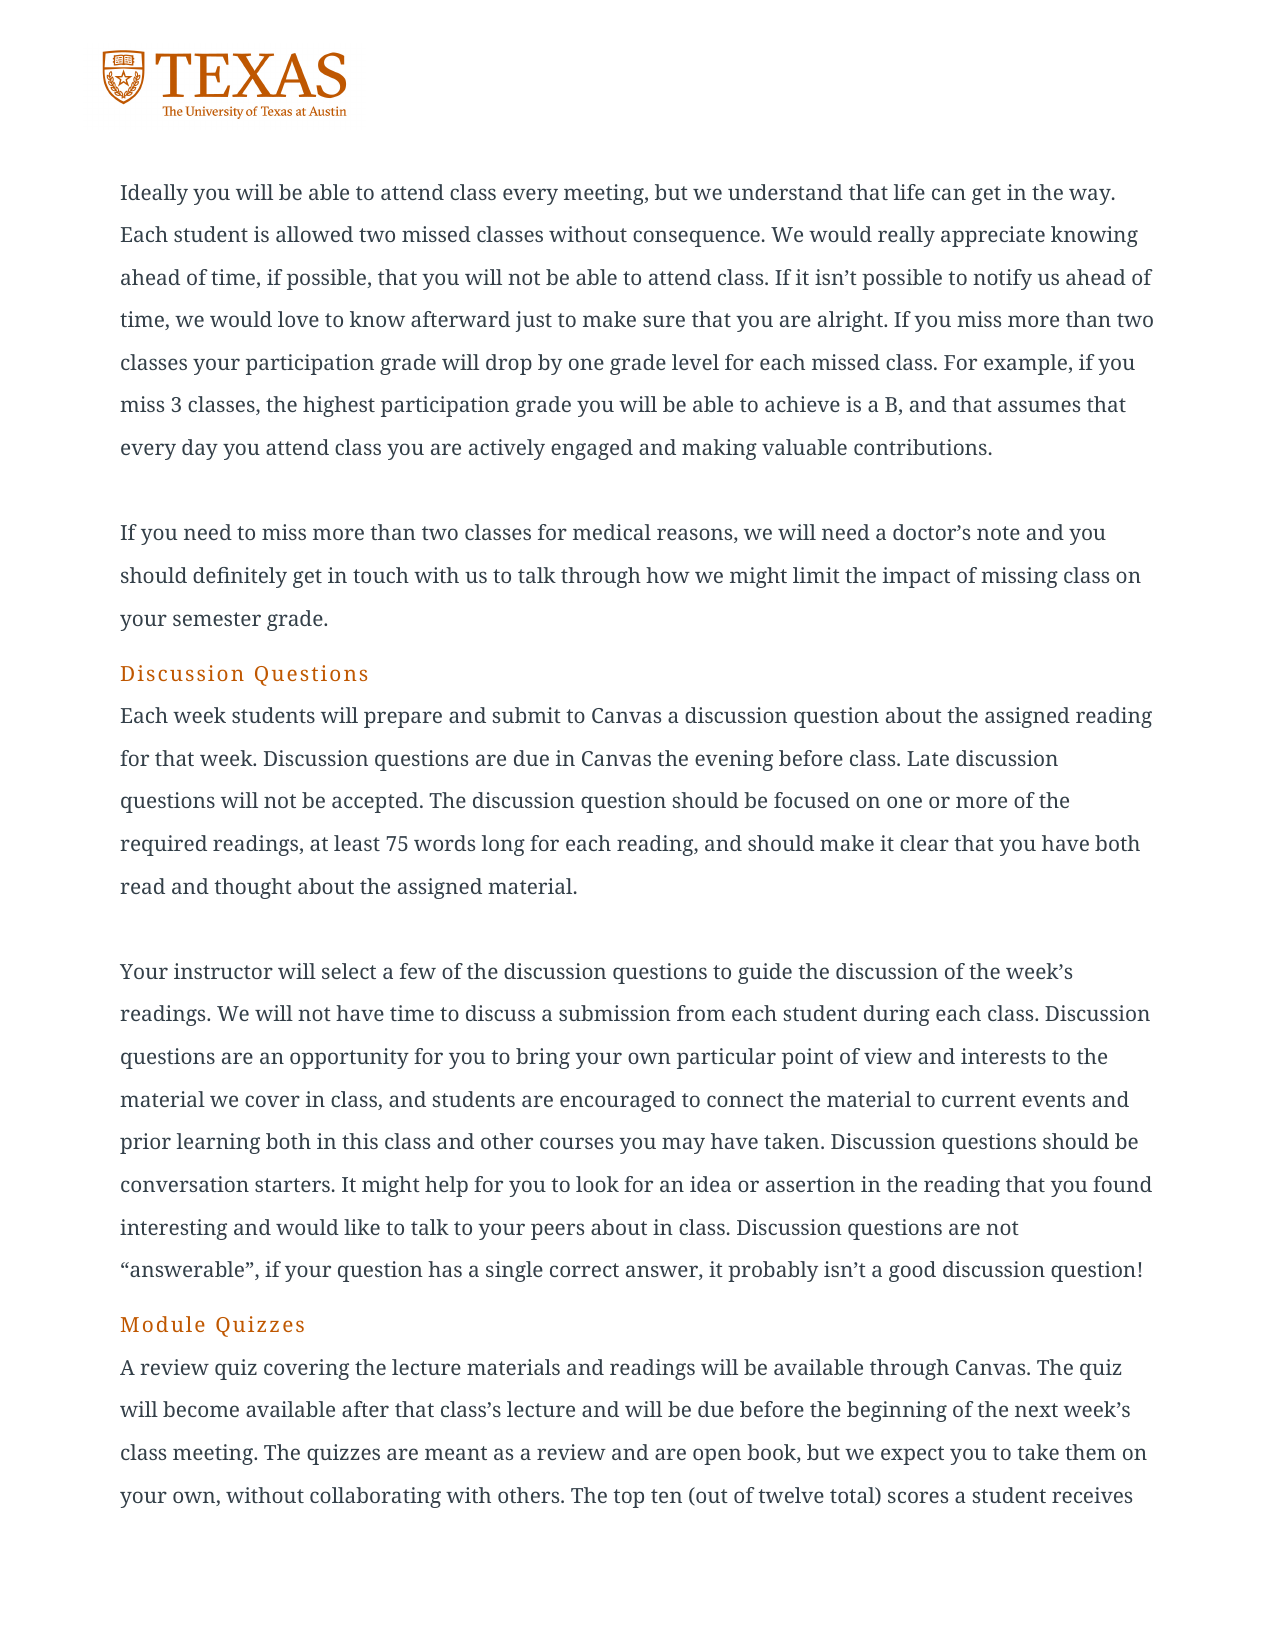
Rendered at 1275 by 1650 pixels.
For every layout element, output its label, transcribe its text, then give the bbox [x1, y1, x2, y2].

text Each week students will prepare and submit to Canvas a discussion question about the assigned reading for that week. Discussion questions are due in Canvas the evening before class. Late discussion questions will not be accepted. The discussion question should be focused on one or more of the required readings, at least 75 words long for each reading, and should make it clear that you have both read and thought about the assigned material. [120, 701, 1155, 900]
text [120, 1353, 1155, 1509]
subtitle Module Quizzes [120, 1310, 1155, 1339]
text Ideally you will be able to attend class every meeting, but we understand that life can get in the way. Each student is allowed two missed classes without consequence. We would really appreciate knowing ahead of time, if possible, that you will not be able to attend class. If it isn’t possible to notify us ahead of time, we would love to know afterward just to make sure that you are alright. If you miss more than two classes your participation grade will drop by one grade level for each missed class. For example, if you miss 3 classes, the highest participation grade you will be able to achieve is a B, and that assumes that every day you attend class you are actively engaged and making valuable contributions. [120, 178, 1155, 462]
subtitle Discussion Questions [120, 659, 1155, 687]
text Your instructor will select a few of the discussion questions to guide the discussion of the week’s readings. We will not have time to discuss a submission from each student during each class. Discussion questions are an opportunity for you to bring your own particular point of view and interests to the material we cover in class, and students are encouraged to connect the material to current events and prior learning both in this class and other courses you may have taken. Discussion questions should be conversation starters. It might help for you to look for an idea or assertion in the reading that you found interesting and would like to talk to your peers about in class. Discussion questions are not “answerable”, if your question has a single correct answer, it probably isn’t a good discussion question! [120, 957, 1155, 1284]
text If you need to miss more than two classes for medical reasons, we will need a doctor’s note and you should definitely get in touch with us to talk through how we might limit the impact of missing class on your semester grade. [120, 518, 1155, 632]
picture [82, 43, 367, 130]
